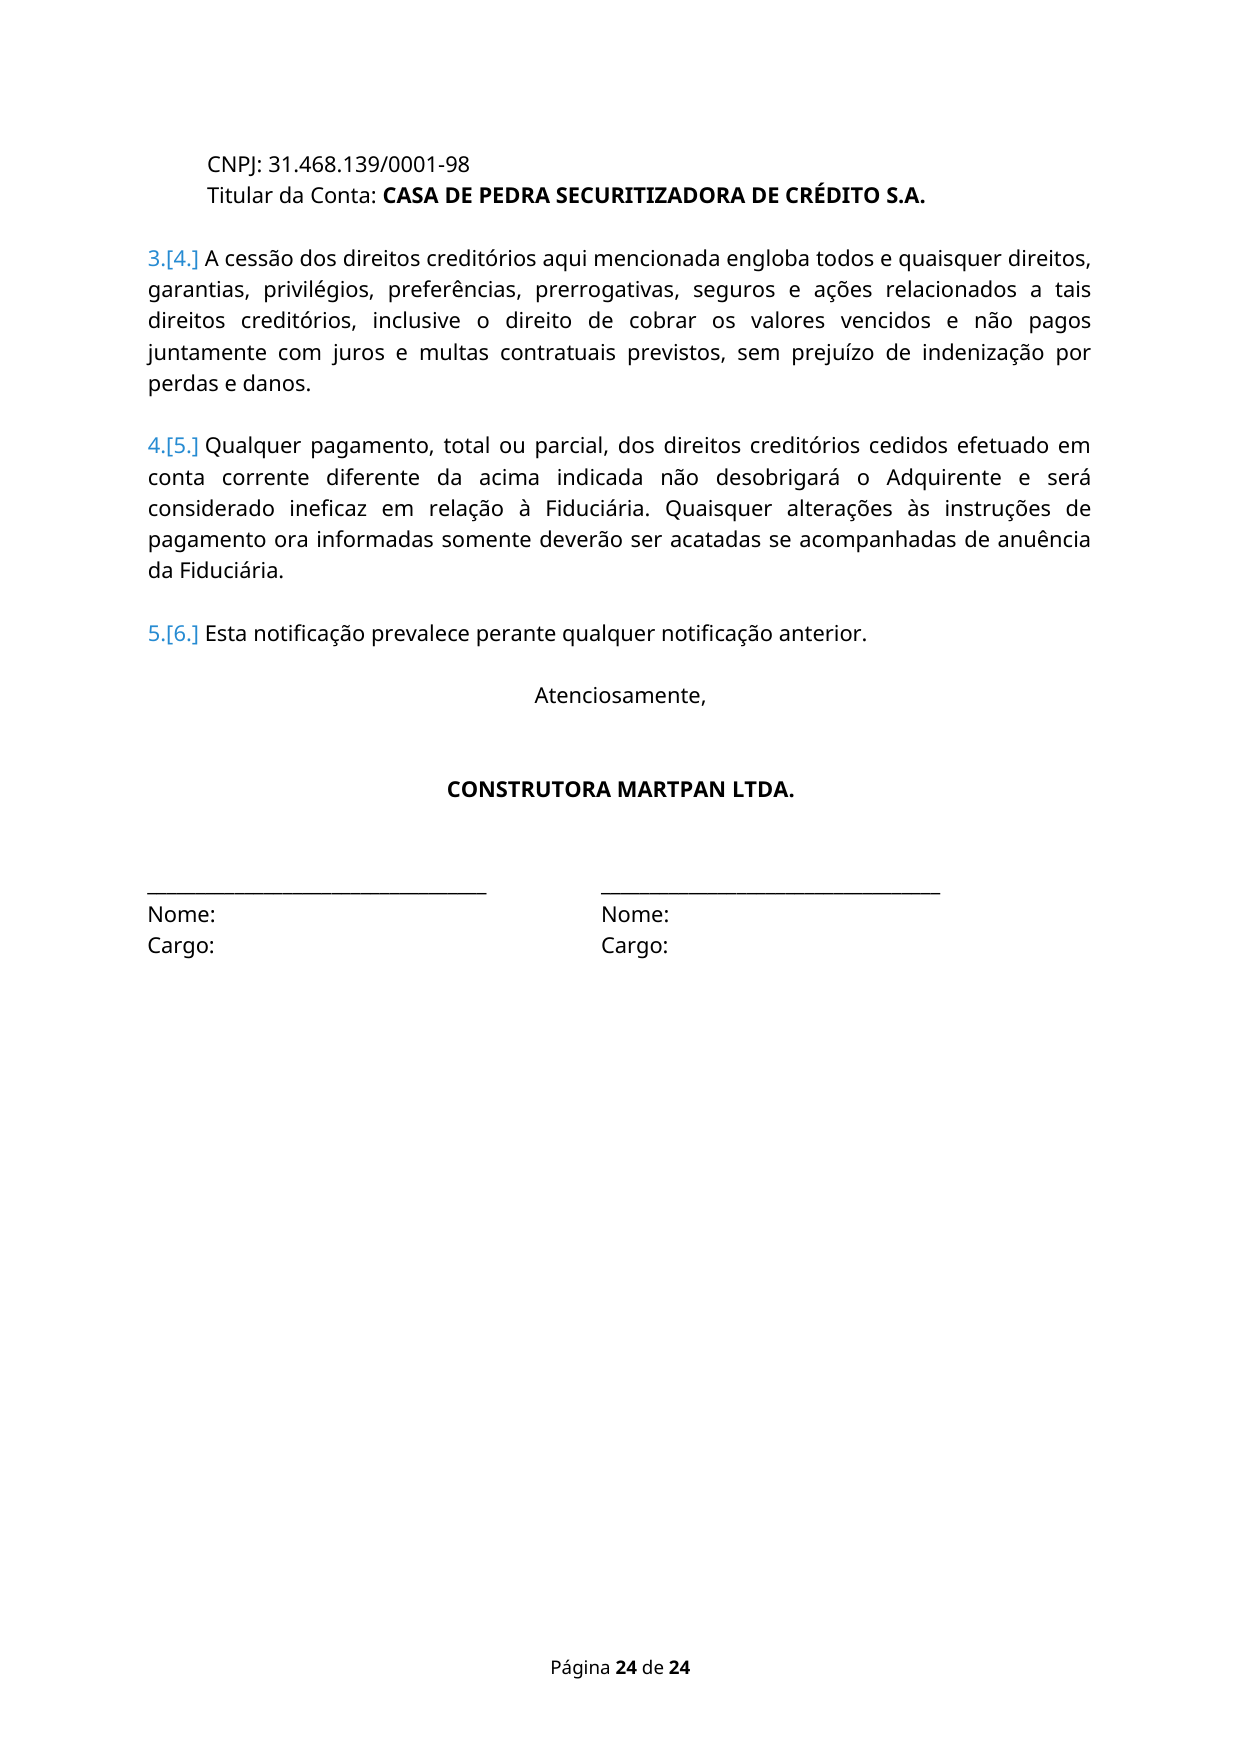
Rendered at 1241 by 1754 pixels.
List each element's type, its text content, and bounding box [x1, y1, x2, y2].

text Titular da Conta: CASA DE PEDRA SECURITIZADORA DE CRÉDITO S.A. [148, 179, 1092, 210]
list Qualquer pagamento, total ou parcial, dos direitos creditórios cedidos efetuado em conta corrente diferente da acima indicada não desobrigará o Adquirente e será considerado ineficaz em relação à Fiduciária. Quaisquer alterações às instruções de pagamento ora informadas somente deverão ser acatadas se acompanhadas de anuência da Fiduciária. [148, 429, 1092, 585]
table_cell Nome: [147, 898, 589, 929]
list A cessão dos direitos creditórios aqui mencionada engloba todos e quaisquer direitos, garantias, privilégios, preferências, prerrogativas, seguros e ações relacionados a tais direitos creditórios, inclusive o direito de cobrar os valores vencidos e não pagos juntamente com juros e multas contratuais previstos, sem prejuízo de indenização por perdas e danos. [148, 241, 1092, 398]
text Atenciosamente, [148, 679, 1093, 710]
table_cell Cargo: [590, 929, 1033, 960]
table_header ___________________________________ [590, 866, 1033, 898]
table_cell Cargo: [147, 929, 589, 960]
text CNPJ: 31.468.139/0001-98 [148, 148, 1092, 179]
table_header ___________________________________ [147, 866, 589, 898]
table_cell Nome: [590, 898, 1033, 929]
text CONSTRUTORA MARTPAN LTDA. [148, 773, 1093, 804]
list Esta notificação prevalece perante qualquer notificação anterior. [148, 616, 1092, 648]
